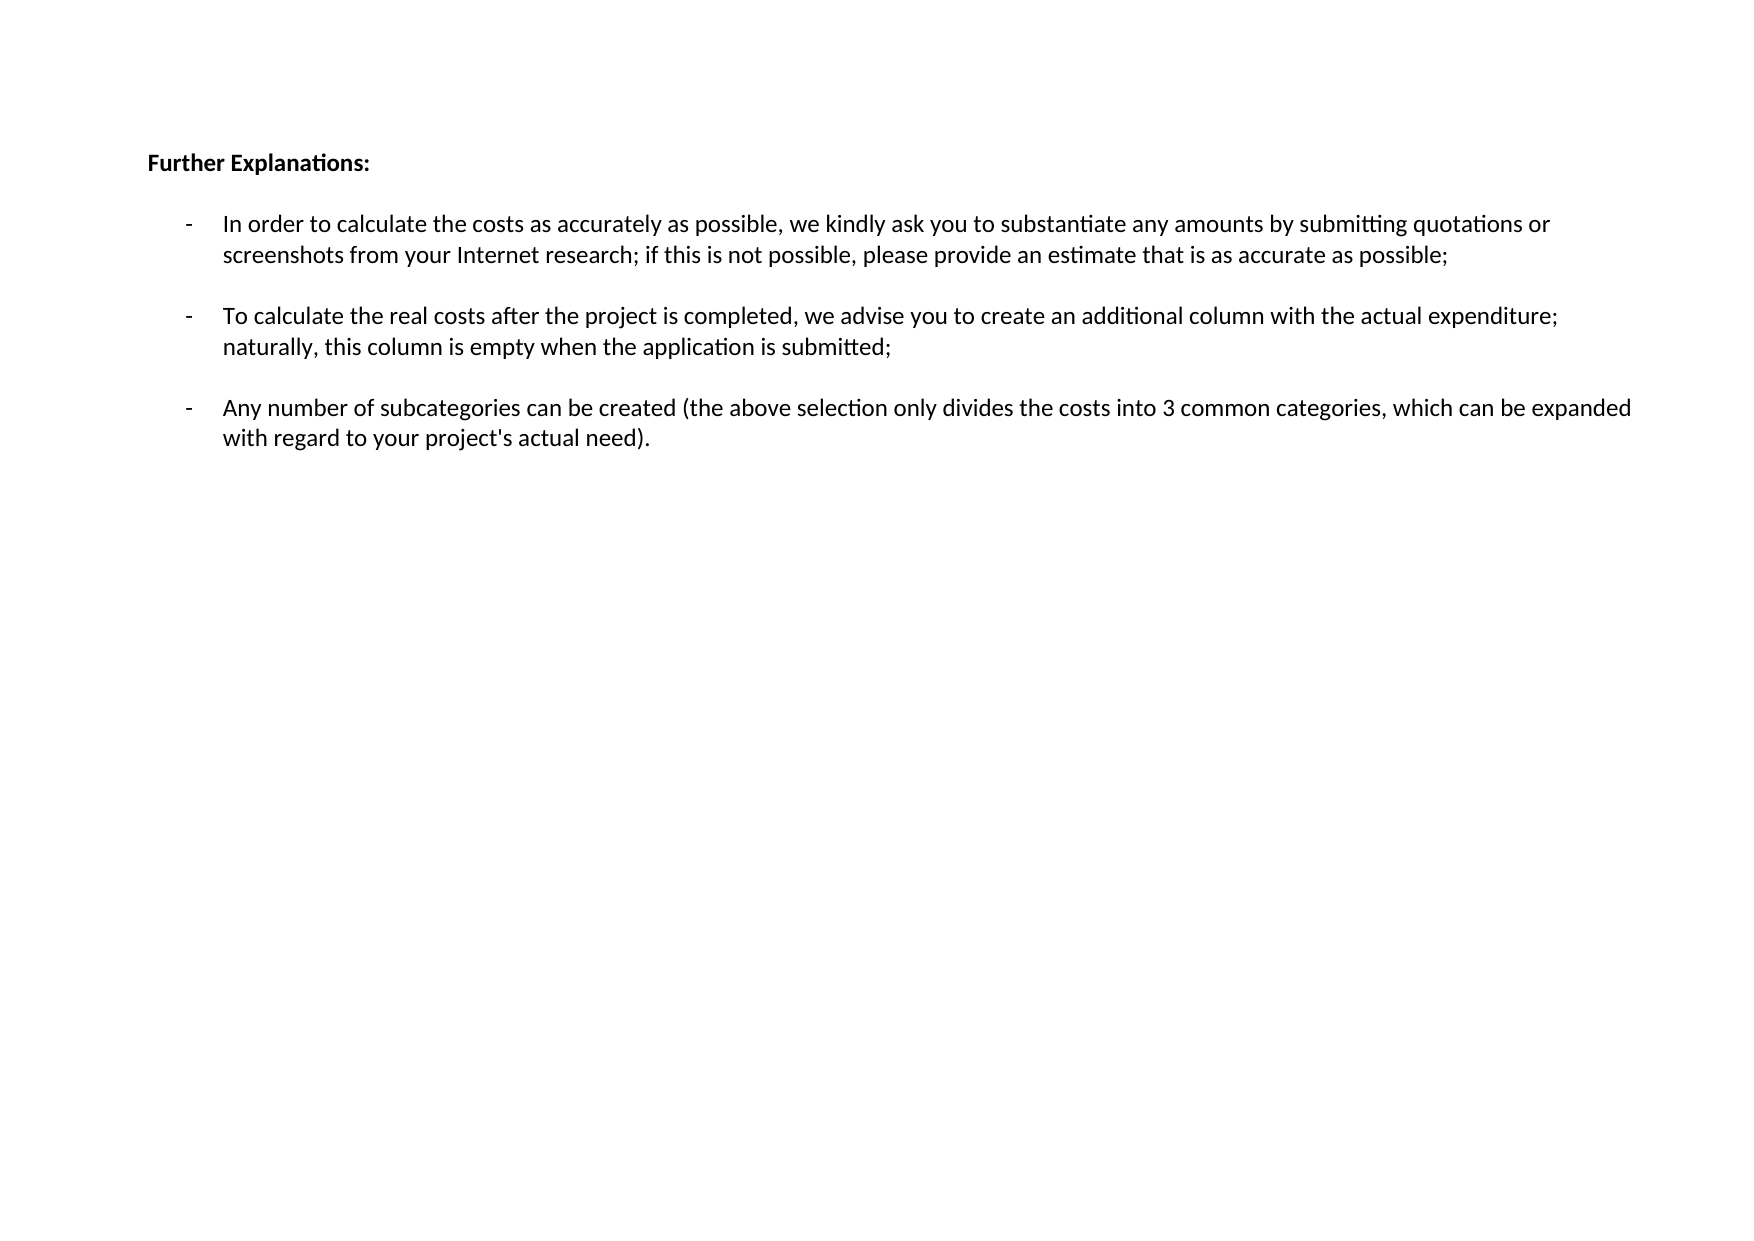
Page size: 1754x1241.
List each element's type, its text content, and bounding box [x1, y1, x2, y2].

list To calculate the real costs after the project is completed, we advise you to create an additional column with the actual expenditure; naturally, this column is empty when the application is submitted; [185, 300, 1636, 361]
list In order to calculate the costs as accurately as possible, we kindly ask you to substantiate any amounts by submitting quotations or screenshots from your Internet research; if this is not possible, please provide an estimate that is as accurate as possible; [185, 209, 1636, 270]
text Further Explanations: [148, 148, 1636, 178]
list Any number of subcategories can be created (the above selection only divides the costs into 3 common categories, which can be expanded with regard to your project's actual need). [185, 392, 1636, 453]
